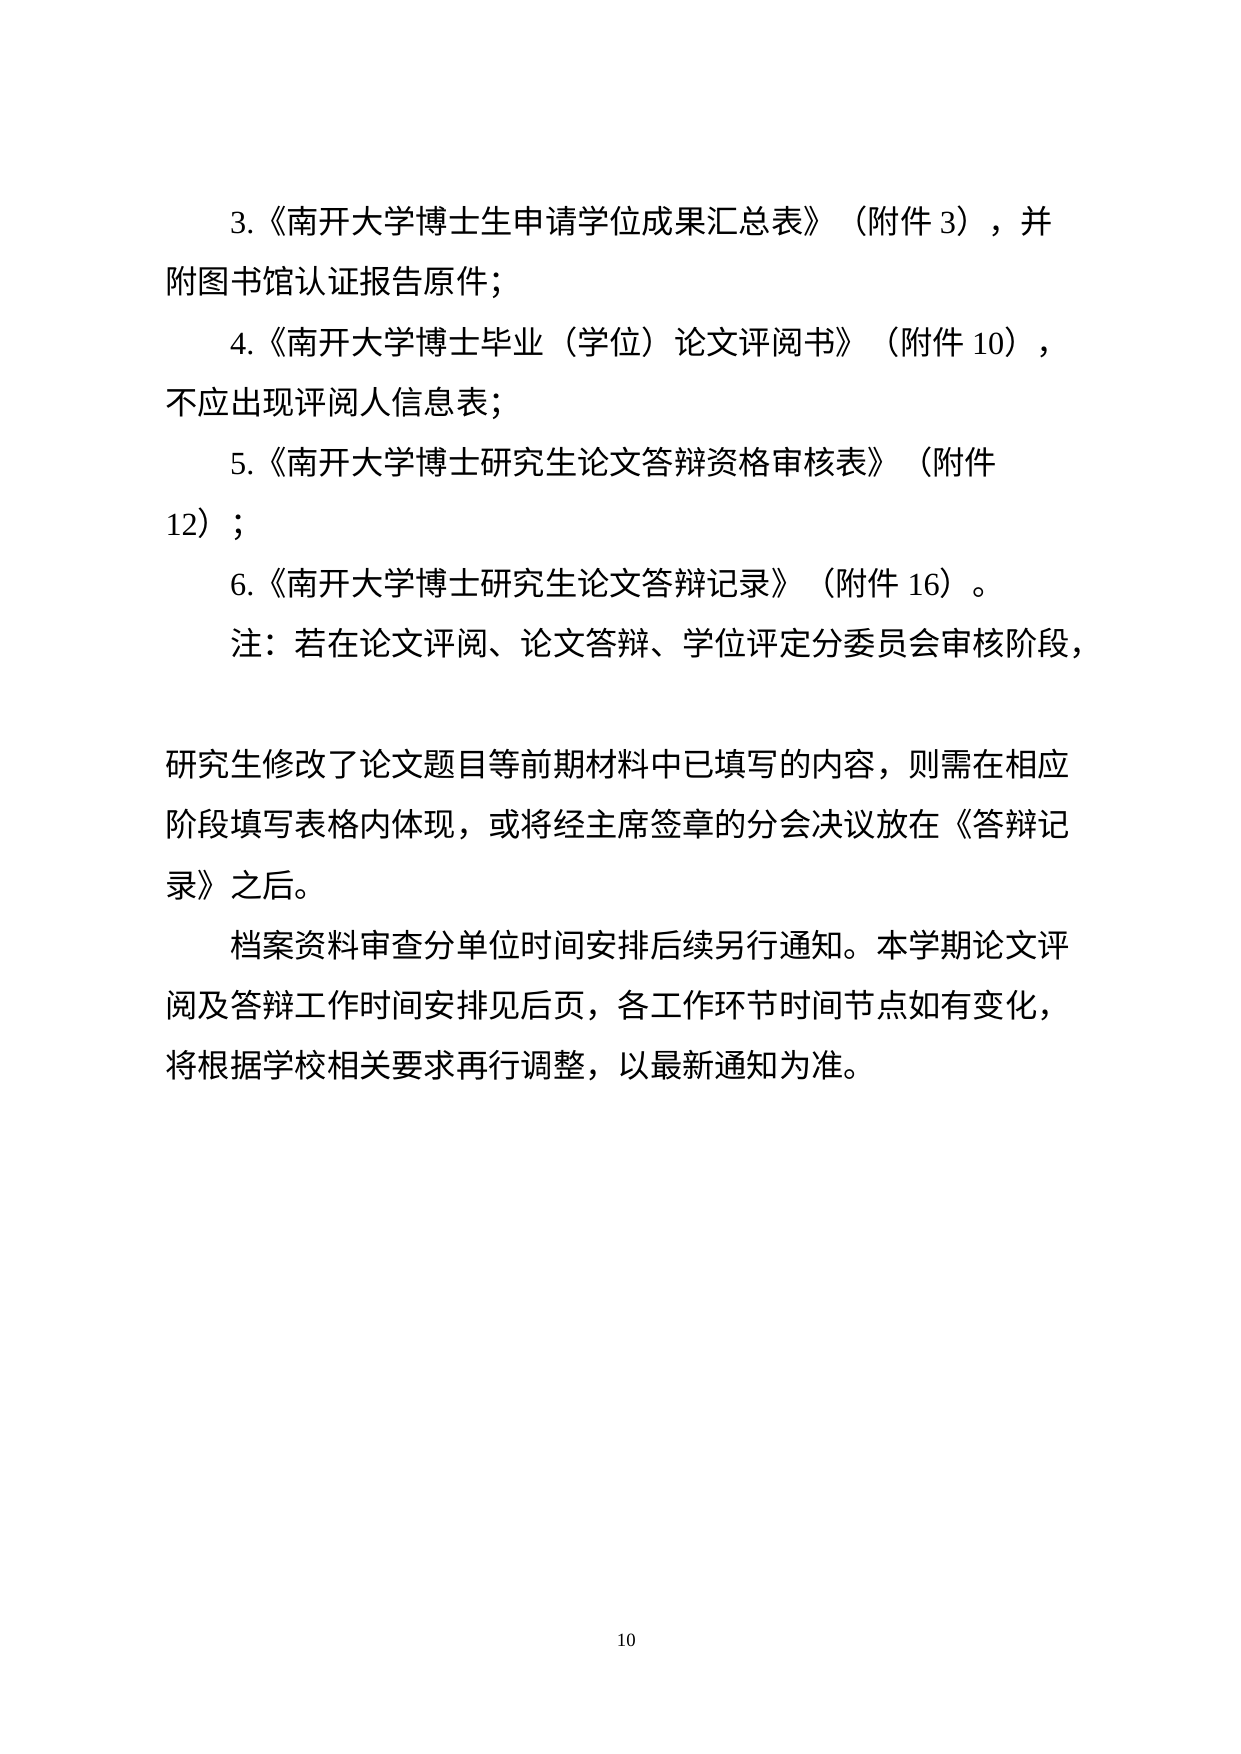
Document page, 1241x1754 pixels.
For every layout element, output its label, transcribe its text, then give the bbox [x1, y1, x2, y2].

text 将根据学校相关要求再行调整，以最新通知为准。 [165, 1034, 1087, 1094]
text 阅及答辩工作时间安排见后页，各工作环节时间节点如有变化， [165, 973, 1087, 1034]
text 4.《南开大学博士毕业（学位）论文评阅书》（附件 10）， [165, 310, 1087, 370]
text 6.《南开大学博士研究生论文答辩记录》（附件 16）。 [165, 551, 1087, 611]
text 5.《南开大学博士研究生论文答辩资格审核表》（附件 12）； [165, 431, 1087, 551]
text 不应出现评阅人信息表； [165, 370, 1087, 431]
text 录》之后。 [165, 853, 1087, 913]
text 附图书馆认证报告原件； [165, 249, 1087, 310]
text 阶段填写表格内体现，或将经主席签章的分会决议放在《答辩记 [165, 792, 1087, 853]
text 3.《南开大学博士生申请学位成果汇总表》（附件 3），并 [165, 189, 1087, 249]
text 研究生修改了论文题目等前期材料中已填写的内容，则需在相应 [165, 732, 1087, 792]
text 注：若在论文评阅、论文答辩、学位评定分委员会审核阶段， [165, 611, 1087, 732]
text 档案资料审查分单位时间安排后续另行通知。本学期论文评 [165, 913, 1087, 973]
